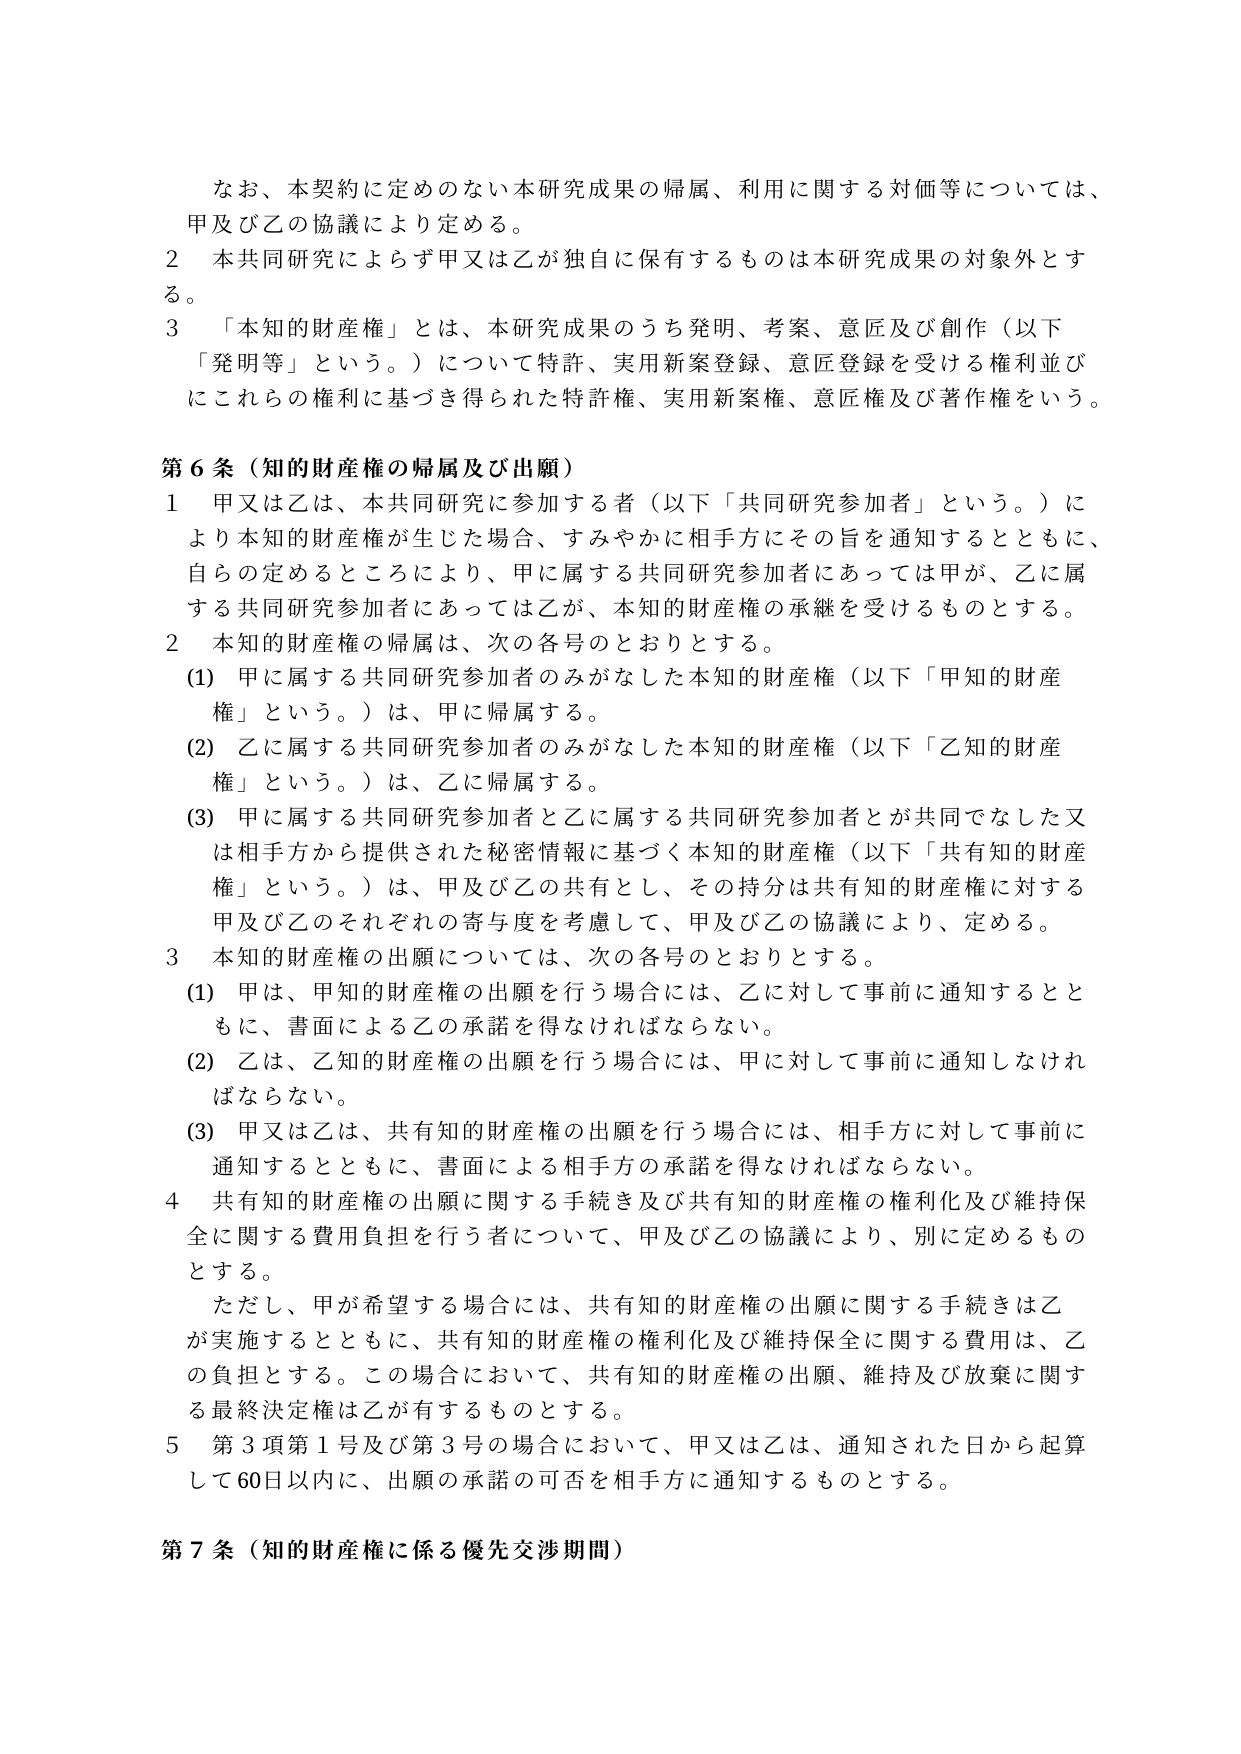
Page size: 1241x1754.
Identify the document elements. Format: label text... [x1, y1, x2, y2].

text (3) 甲又は乙は、共有知的財産権の出願を行う場合には、相手方に対して事前に通知するとともに、書面による相手方の承諾を得なければならない。 [184, 1113, 1090, 1182]
text (2) 乙は、乙知的財産権の出願を行う場合には、甲に対して事前に通知しなければならない。 [184, 1043, 1090, 1113]
text ただし、甲が希望する場合には、共有知的財産権の出願に関する手続きは乙が実施するとともに、共有知的財産権の権利化及び維持保全に関する費用は、乙の負担とする。この場合において、共有知的財産権の出願、維持及び放棄に関する最終決定権は乙が有するものとする。 [184, 1287, 1090, 1427]
text ２ 本共同研究によらず甲又は乙が独自に保有するものは本研究成果の対象外とする。 [162, 240, 1090, 310]
text ３ 「本知的財産権」とは、本研究成果のうち発明、考案、意匠及び創作（以下「発明等」という。）について特許、実用新案登録、意匠登録を受ける権利並びにこれらの権利に基づき得られた特許権、実用新案権、意匠権及び著作権をいう。 [162, 310, 1090, 415]
text ３ 本知的財産権の出願については、次の各号のとおりとする。 [162, 938, 1090, 973]
text ２ 本知的財産権の帰属は、次の各号のとおりとする。 [162, 624, 1090, 659]
text ５ 第３項第１号及び第３号の場合において、甲又は乙は、通知された日から起算して60日以内に、出願の承諾の可否を相手方に通知するものとする。 [162, 1427, 1090, 1496]
text (1) 甲は、甲知的財産権の出願を行う場合には、乙に対して事前に通知するとともに、書面による乙の承諾を得なければならない。 [184, 973, 1090, 1043]
text ４ 共有知的財産権の出願に関する手続き及び共有知的財産権の権利化及び維持保全に関する費用負担を行う者について、甲及び乙の協議により、別に定めるものとする。 [162, 1182, 1090, 1287]
text (3) 甲に属する共同研究参加者と乙に属する共同研究参加者とが共同でなした又は相手方から提供された秘密情報に基づく本知的財産権（以下「共有知的財産権」という。）は、甲及び乙の共有とし、その持分は共有知的財産権に対する甲及び乙のそれぞれの寄与度を考慮して、甲及び乙の協議により、定める。 [184, 798, 1090, 938]
text 第７条（知的財産権に係る優先交渉期間） [162, 1531, 1090, 1566]
text (2) 乙に属する共同研究参加者のみがなした本知的財産権（以下「乙知的財産権」という。）は、乙に帰属する。 [184, 729, 1090, 798]
text (1) 甲に属する共同研究参加者のみがなした本知的財産権（以下「甲知的財産権」という。）は、甲に帰属する。 [184, 659, 1090, 729]
text １ 甲又は乙は、本共同研究に参加する者（以下「共同研究参加者」という。）により本知的財産権が生じた場合、すみやかに相手方にその旨を通知するとともに、自らの定めるところにより、甲に属する共同研究参加者にあっては甲が、乙に属する共同研究参加者にあっては乙が、本知的財産権の承継を受けるものとする。 [162, 484, 1090, 624]
text 第６条（知的財産権の帰属及び出願） [162, 449, 1090, 484]
text なお、本契約に定めのない本研究成果の帰属、利用に関する対価等については、甲及び乙の協議により定める。 [184, 170, 1090, 240]
